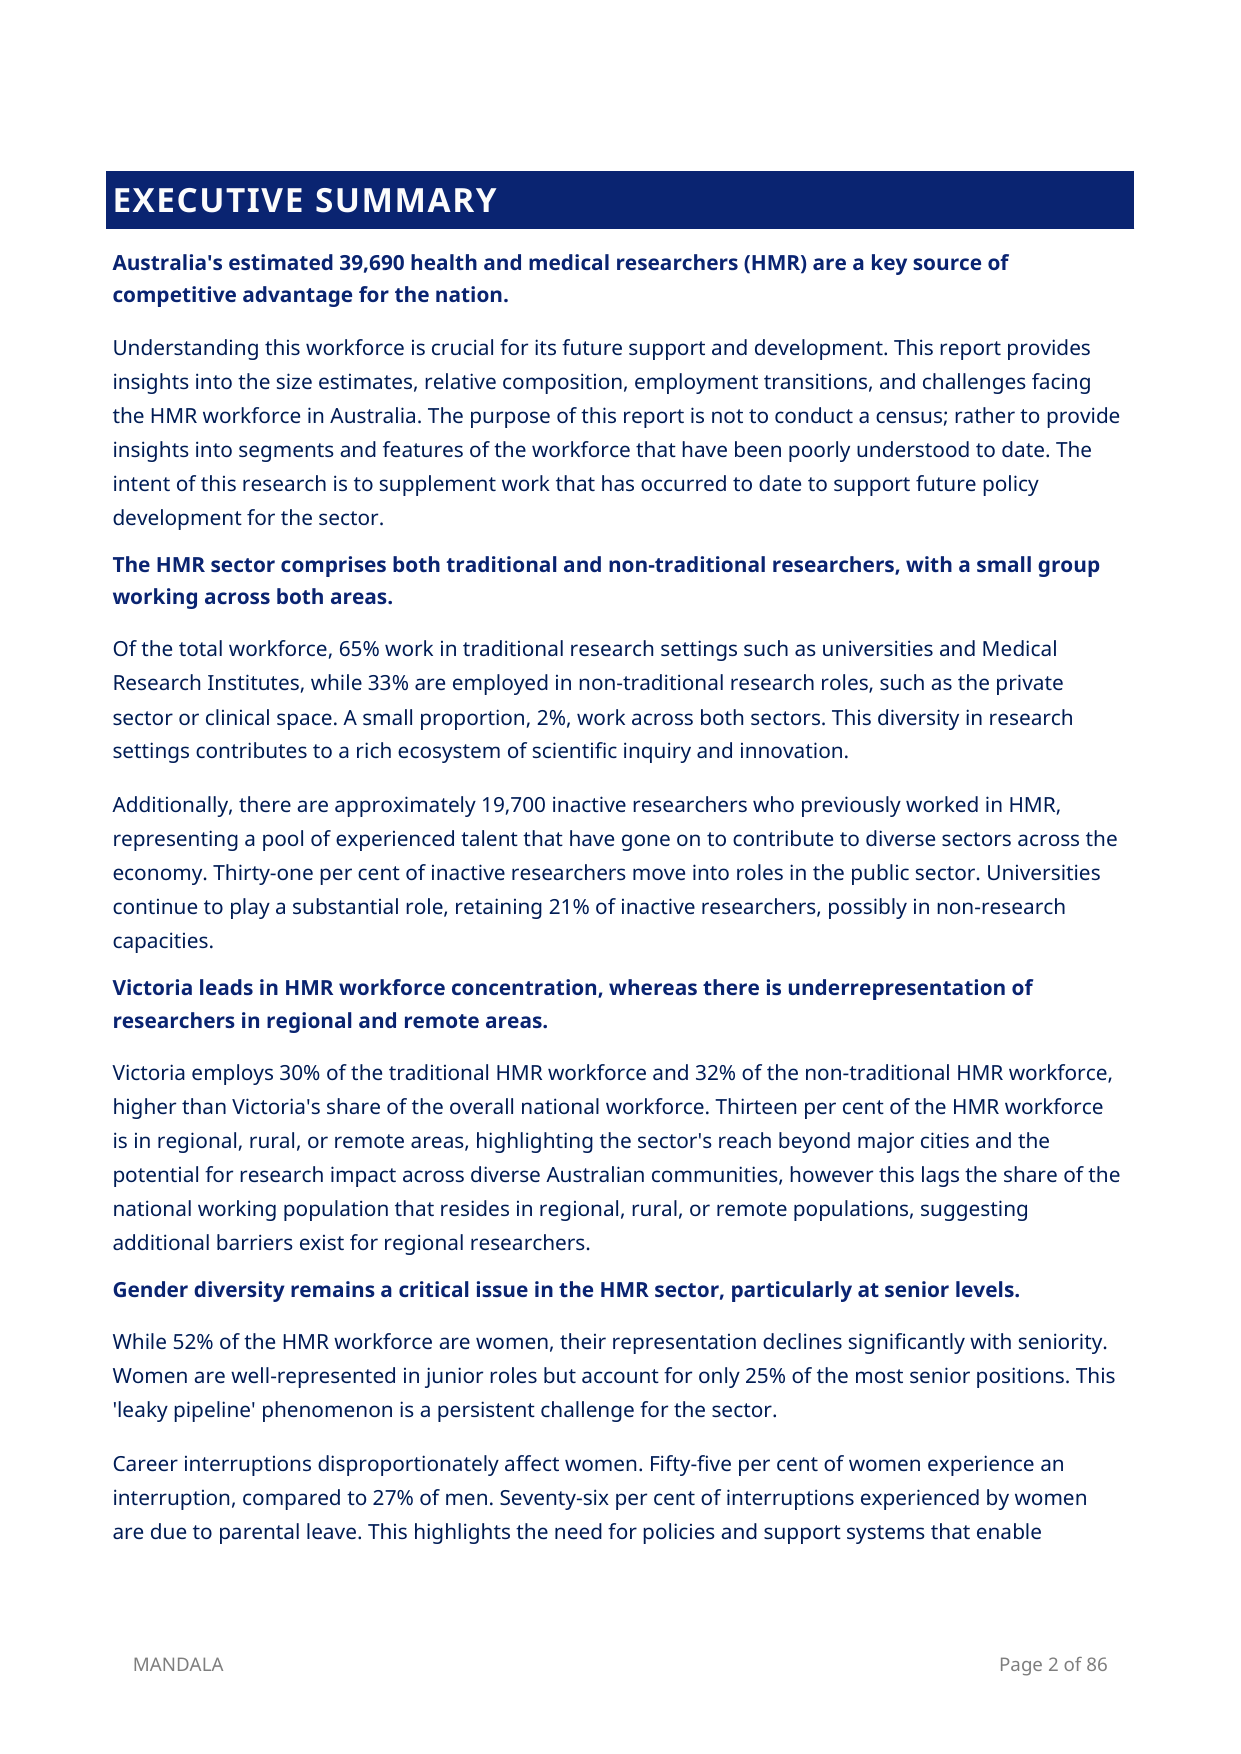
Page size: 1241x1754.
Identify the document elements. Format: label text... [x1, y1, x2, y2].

text Victoria leads in HMR workforce concentration, whereas there is underrepresentation of researchers in regional and remote areas. [112, 973, 1128, 1034]
subtitle Executive summary [112, 177, 1128, 222]
text While 52% of the HMR workforce are women, their representation declines significantly with seniority. Women are well-represented in junior roles but account for only 25% of the most senior positions. This 'leaky pipeline' phenomenon is a persistent challenge for the sector. [112, 1327, 1123, 1423]
text Additionally, there are approximately 19,700 inactive researchers who previously worked in HMR, representing a pool of experienced talent that have gone on to contribute to diverse sectors across the economy. Thirty-one per cent of inactive researchers move into roles in the public sector. Universities continue to play a substantial role, retaining 21% of inactive researchers, possibly in non-research capacities. [112, 790, 1123, 955]
text Victoria employs 30% of the traditional HMR workforce and 32% of the non-traditional HMR workforce, higher than Victoria's share of the overall national workforce. Thirteen per cent of the HMR workforce is in regional, rural, or remote areas, highlighting the sector's reach beyond major cities and the potential for research impact across diverse Australian communities, however this lags the share of the national working population that resides in regional, rural, or remote populations, suggesting additional barriers exist for regional researchers. [112, 1058, 1123, 1257]
text Australia's estimated 39,690 health and medical researchers (HMR) are a key source of competitive advantage for the nation. [112, 248, 1128, 309]
text The HMR sector comprises both traditional and non-traditional researchers, with a small group working across both areas. [112, 550, 1128, 611]
text Of the total workforce, 65% work in traditional research settings such as universities and Medical Research Institutes, while 33% are employed in non-traditional research roles, such as the private sector or clinical space. A small proportion, 2%, work across both sectors. This diversity in research settings contributes to a rich ecosystem of scientific inquiry and innovation. [112, 634, 1123, 765]
text Gender diversity remains a critical issue in the HMR sector, particularly at senior levels. [112, 1275, 1128, 1303]
text Understanding this workforce is crucial for its future support and development. This report provides insights into the size estimates, relative composition, employment transitions, and challenges facing the HMR workforce in Australia. The purpose of this report is not to conduct a census; rather to provide insights into segments and features of the workforce that have been poorly understood to date. The intent of this research is to supplement work that has occurred to date to support future policy development for the sector. [112, 333, 1123, 532]
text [112, 1449, 1123, 1545]
